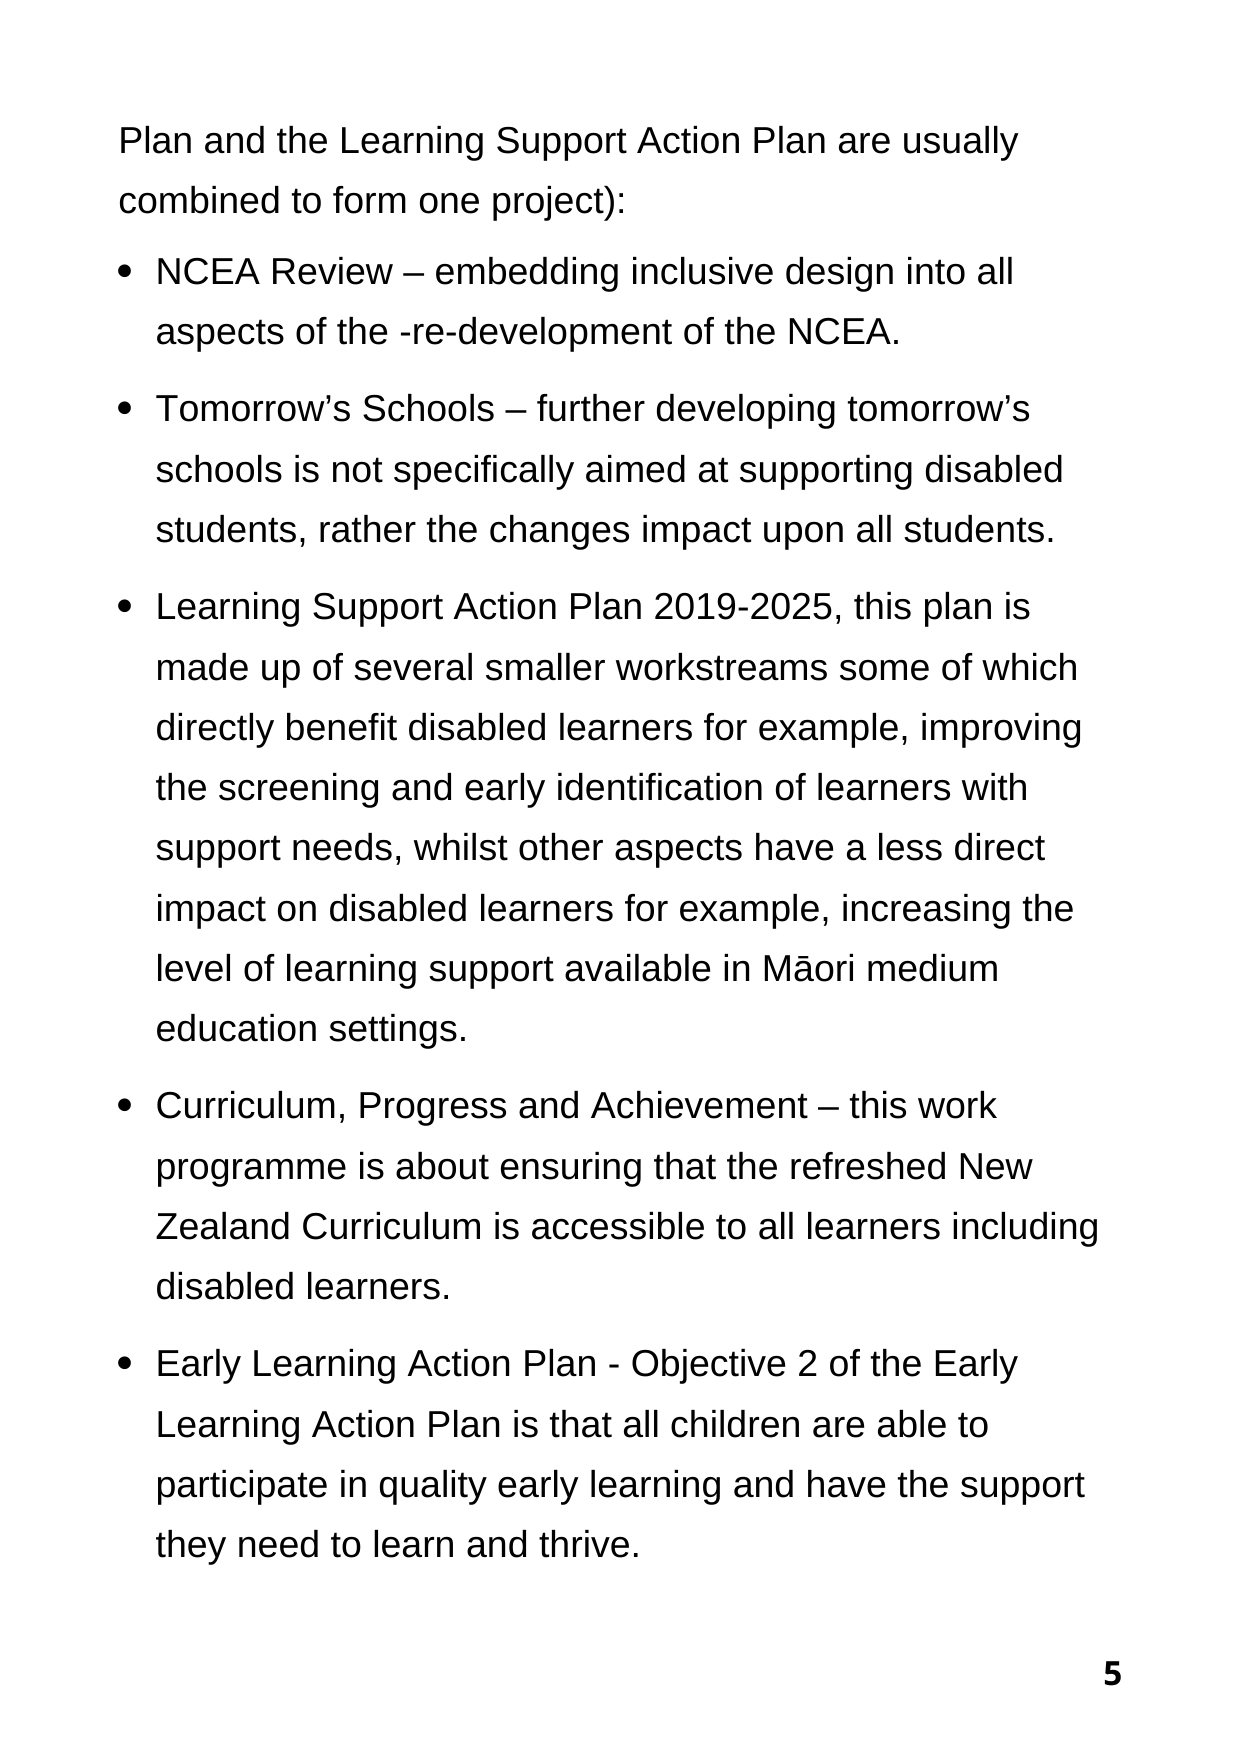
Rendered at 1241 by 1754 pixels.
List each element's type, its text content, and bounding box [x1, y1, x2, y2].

list NCEA Review – embedding inclusive design into all aspects of the -re-development of the NCEA. [118, 249, 1122, 353]
list Learning Support Action Plan 2019-2025, this plan is made up of several smaller workstreams some of which directly benefit disabled learners for example, improving the screening and early identification of learners with support needs, whilst other aspects have a less direct impact on disabled learners for example, increasing the level of learning support available in Māori medium education settings. [118, 584, 1122, 1050]
list Curriculum, Progress and Achievement – this work programme is about ensuring that the refreshed New Zealand Curriculum is accessible to all learners including disabled learners. [118, 1083, 1122, 1308]
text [118, 118, 1122, 222]
list Early Learning Action Plan - Objective 2 of the Early Learning Action Plan is that all children are able to participate in quality early learning and have the support they need to learn and thrive. [118, 1342, 1122, 1566]
list Tomorrow’s Schools – further developing tomorrow’s schools is not specifically aimed at supporting disabled students, rather the changes impact upon all students. [118, 387, 1122, 550]
